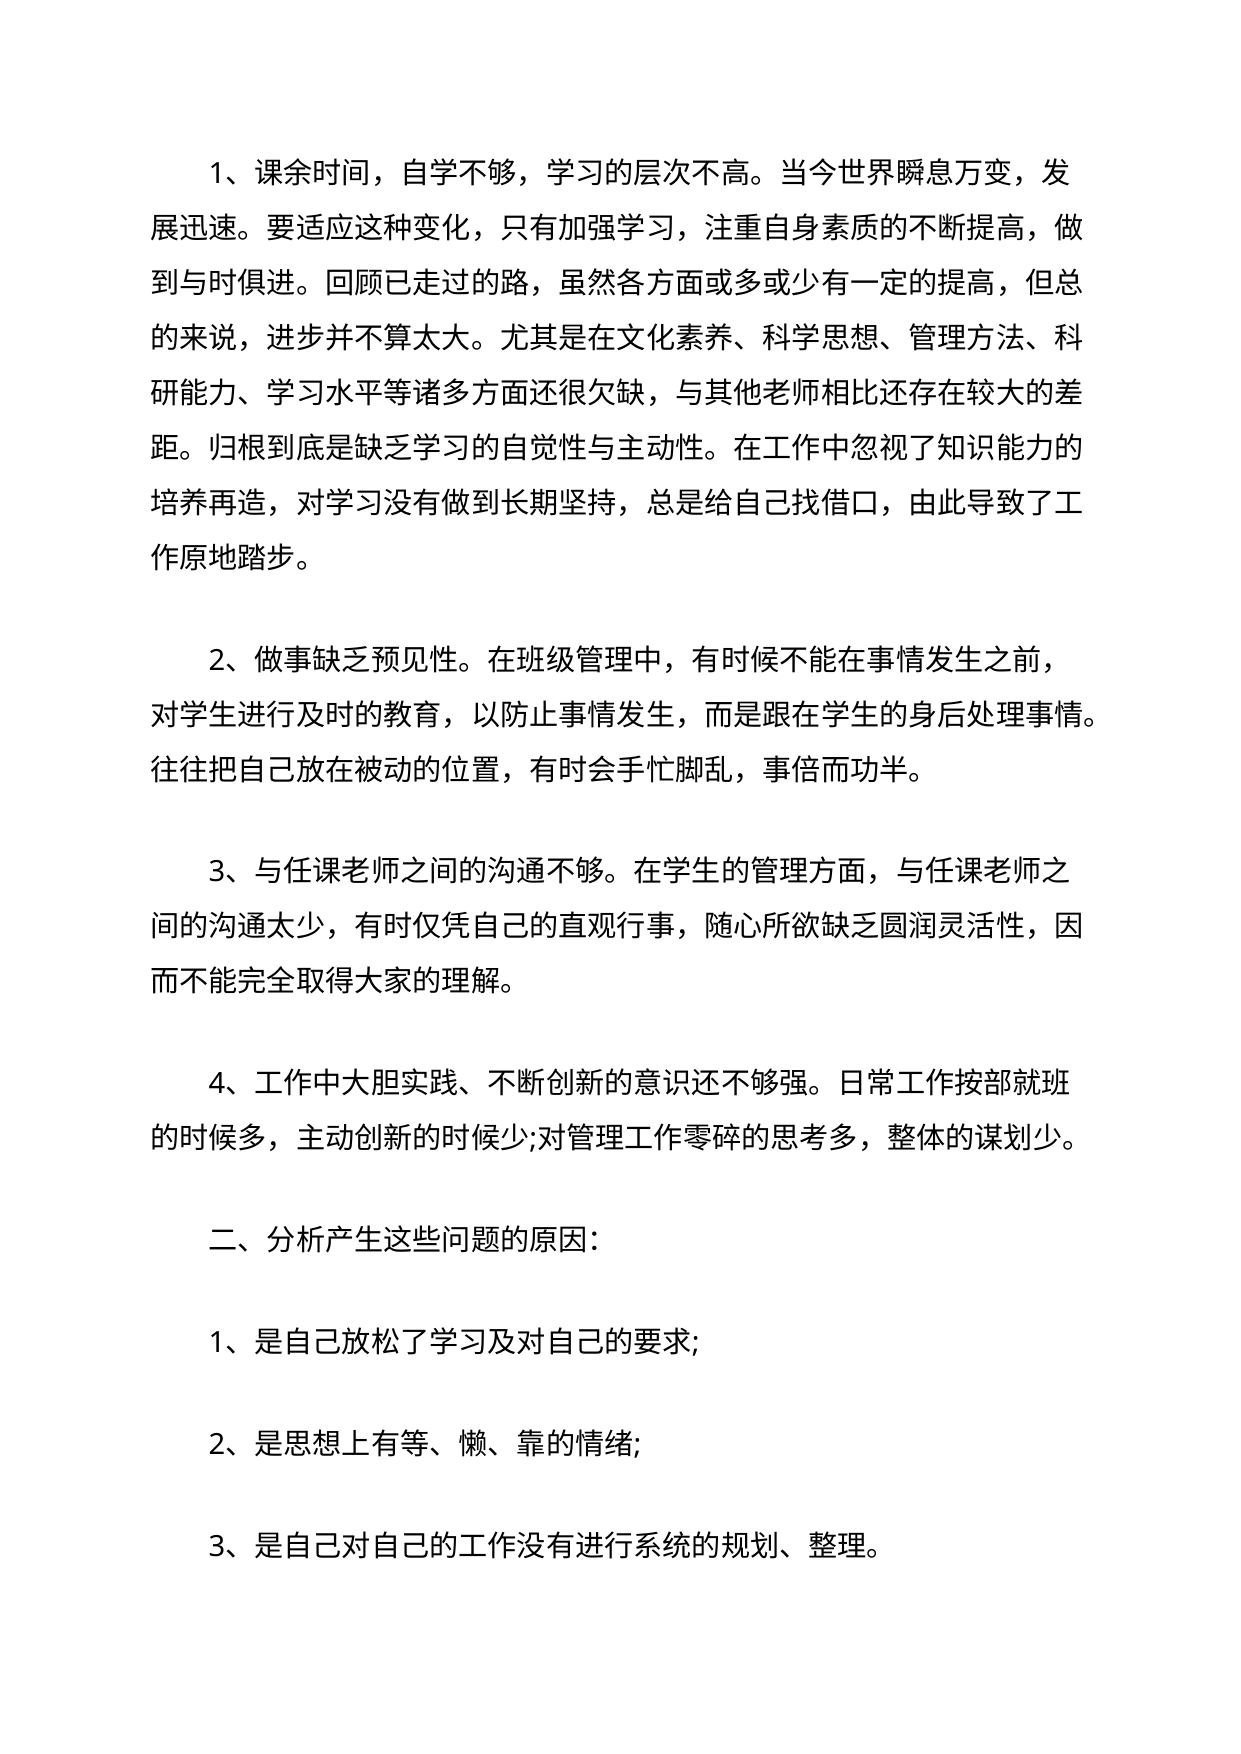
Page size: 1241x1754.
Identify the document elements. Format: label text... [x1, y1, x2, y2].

text 二、分析产生这些问题的原因： [150, 1216, 1090, 1259]
text 2、做事缺乏预见性。在班级管理中，有时候不能在事情发生之前，对学生进行及时的教育，以防止事情发生，而是跟在学生的身后处理事情。往往把自己放在被动的位置，有时会手忙脚乱，事倍而功半。 [150, 636, 1090, 788]
text 4、工作中大胆实践、不断创新的意识还不够强。日常工作按部就班的时候多，主动创新的时候少;对管理工作零碎的思考多，整体的谋划少。 [150, 1059, 1090, 1157]
text 2、是思想上有等、懒、靠的情绪; [150, 1420, 1090, 1463]
text 1、是自己放松了学习及对自己的要求; [150, 1318, 1090, 1361]
text 1、课余时间，自学不够，学习的层次不高。当今世界瞬息万变，发展迅速。要适应这种变化，只有加强学习，注重自身素质的不断提高，做到与时俱进。回顾已走过的路，虽然各方面或多或少有一定的提高，但总的来说，进步并不算太大。尤其是在文化素养、科学思想、管理方法、科研能力、学习水平等诸多方面还很欠缺，与其他老师相比还存在较大的差距。归根到底是缺乏学习的自觉性与主动性。在工作中忽视了知识能力的培养再造，对学习没有做到长期坚持，总是给自己找借口，由此导致了工作原地踏步。 [150, 150, 1090, 577]
text 3、与任课老师之间的沟通不够。在学生的管理方面，与任课老师之间的沟通太少，有时仅凭自己的直观行事，随心所欲缺乏圆润灵活性，因而不能完全取得大家的理解。 [150, 848, 1090, 1000]
text 3、是自己对自己的工作没有进行系统的规划、整理。 [150, 1522, 1090, 1564]
